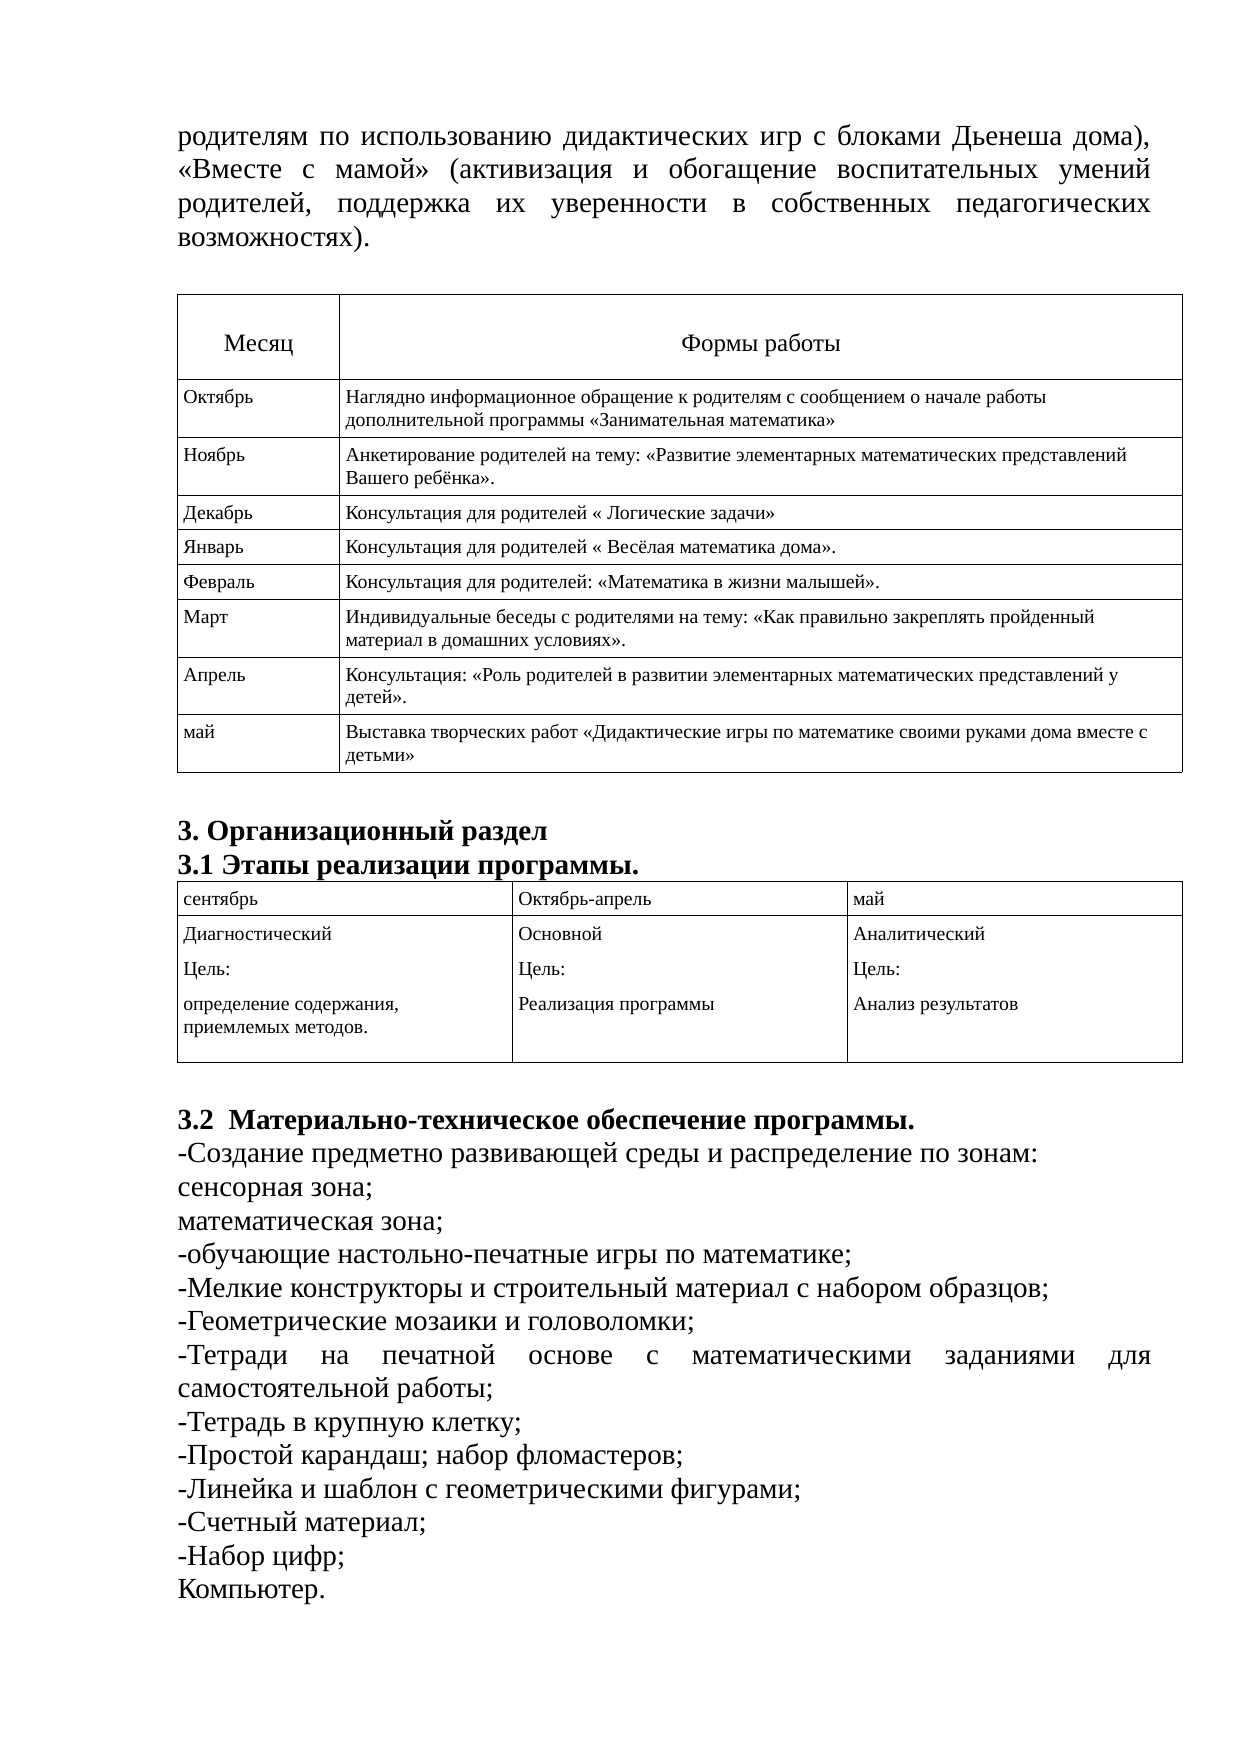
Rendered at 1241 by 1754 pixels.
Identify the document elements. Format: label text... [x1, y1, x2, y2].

text -Набор цифр; [177, 1538, 1152, 1572]
table_cell Выставка творческих работ «Дидактические игры по математике своими руками дома вместе с детьми» [340, 715, 1182, 772]
table_cell Индивидуальные беседы с родителями на тему: «Как правильно закреплять пройденный материал в домашних условиях». [340, 600, 1182, 656]
table_cell Консультация: «Роль родителей в развитии элементарных математических представлений у детей». [340, 658, 1182, 714]
table_cell Наглядно информационное обращение к родителям с сообщением о начале работы дополнительной программы «Занимательная математика» [340, 380, 1182, 437]
table_cell Консультация для родителей: «Математика в жизни малышей». [340, 565, 1182, 599]
table_cell Консультация для родителей « Логические задачи» [340, 496, 1182, 529]
text математическая зона; [177, 1203, 1152, 1236]
text 3.1 Этапы реализации программы. [177, 847, 1152, 881]
text -Мелкие конструкторы и строительный материал с набором образцов; [177, 1270, 1152, 1303]
table_cell Октябрь [178, 380, 339, 437]
table_header сентябрь [178, 882, 512, 915]
table_cell Консультация для родителей « Весёлая математика дома». [340, 530, 1182, 564]
table_cell Февраль [178, 565, 339, 599]
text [177, 118, 1152, 252]
text -Счетный материал; [177, 1504, 1152, 1538]
table_header Октябрь-апрель [513, 882, 847, 915]
table_header Формы работы [340, 295, 1182, 379]
text сенсорная зона; [177, 1169, 1152, 1203]
text -Геометрические мозаики и головоломки; [177, 1303, 1152, 1337]
table_cell Диагностический Цель: определение содержания, приемлемых методов. [178, 916, 512, 1062]
table_cell Март [178, 600, 339, 656]
table_cell Анкетирование родителей на тему: «Развитие элементарных математических представлений Вашего ребёнка». [340, 438, 1182, 494]
text -Создание предметно развивающей среды и распределение по зонам: [177, 1136, 1152, 1169]
text -обучающие настольно-печатные игры по математике; [177, 1236, 1152, 1270]
table_cell Апрель [178, 658, 339, 714]
text Компьютер. [177, 1572, 1152, 1605]
table_cell май [178, 715, 339, 772]
text -Тетрадь в крупную клетку; [177, 1404, 1152, 1437]
table_header Месяц [178, 295, 339, 379]
table_cell Декабрь [178, 496, 339, 529]
table_cell Январь [178, 530, 339, 564]
text 3. Организационный раздел [177, 813, 1152, 847]
text -Тетради на печатной основе с математическими заданиями для самостоятельной работы; [177, 1337, 1152, 1404]
text -Простой карандаш; набор фломастеров; [177, 1437, 1152, 1471]
table_header май [848, 882, 1182, 915]
table_cell Аналитический Цель: Анализ результатов [848, 916, 1182, 1062]
text -Линейка и шаблон с геометрическими фигурами; [177, 1471, 1152, 1504]
table_cell Ноябрь [178, 438, 339, 494]
text 3.2 Материально-техническое обеспечение программы. [177, 1102, 1152, 1136]
table_cell Основной Цель: Реализация программы [513, 916, 847, 1062]
